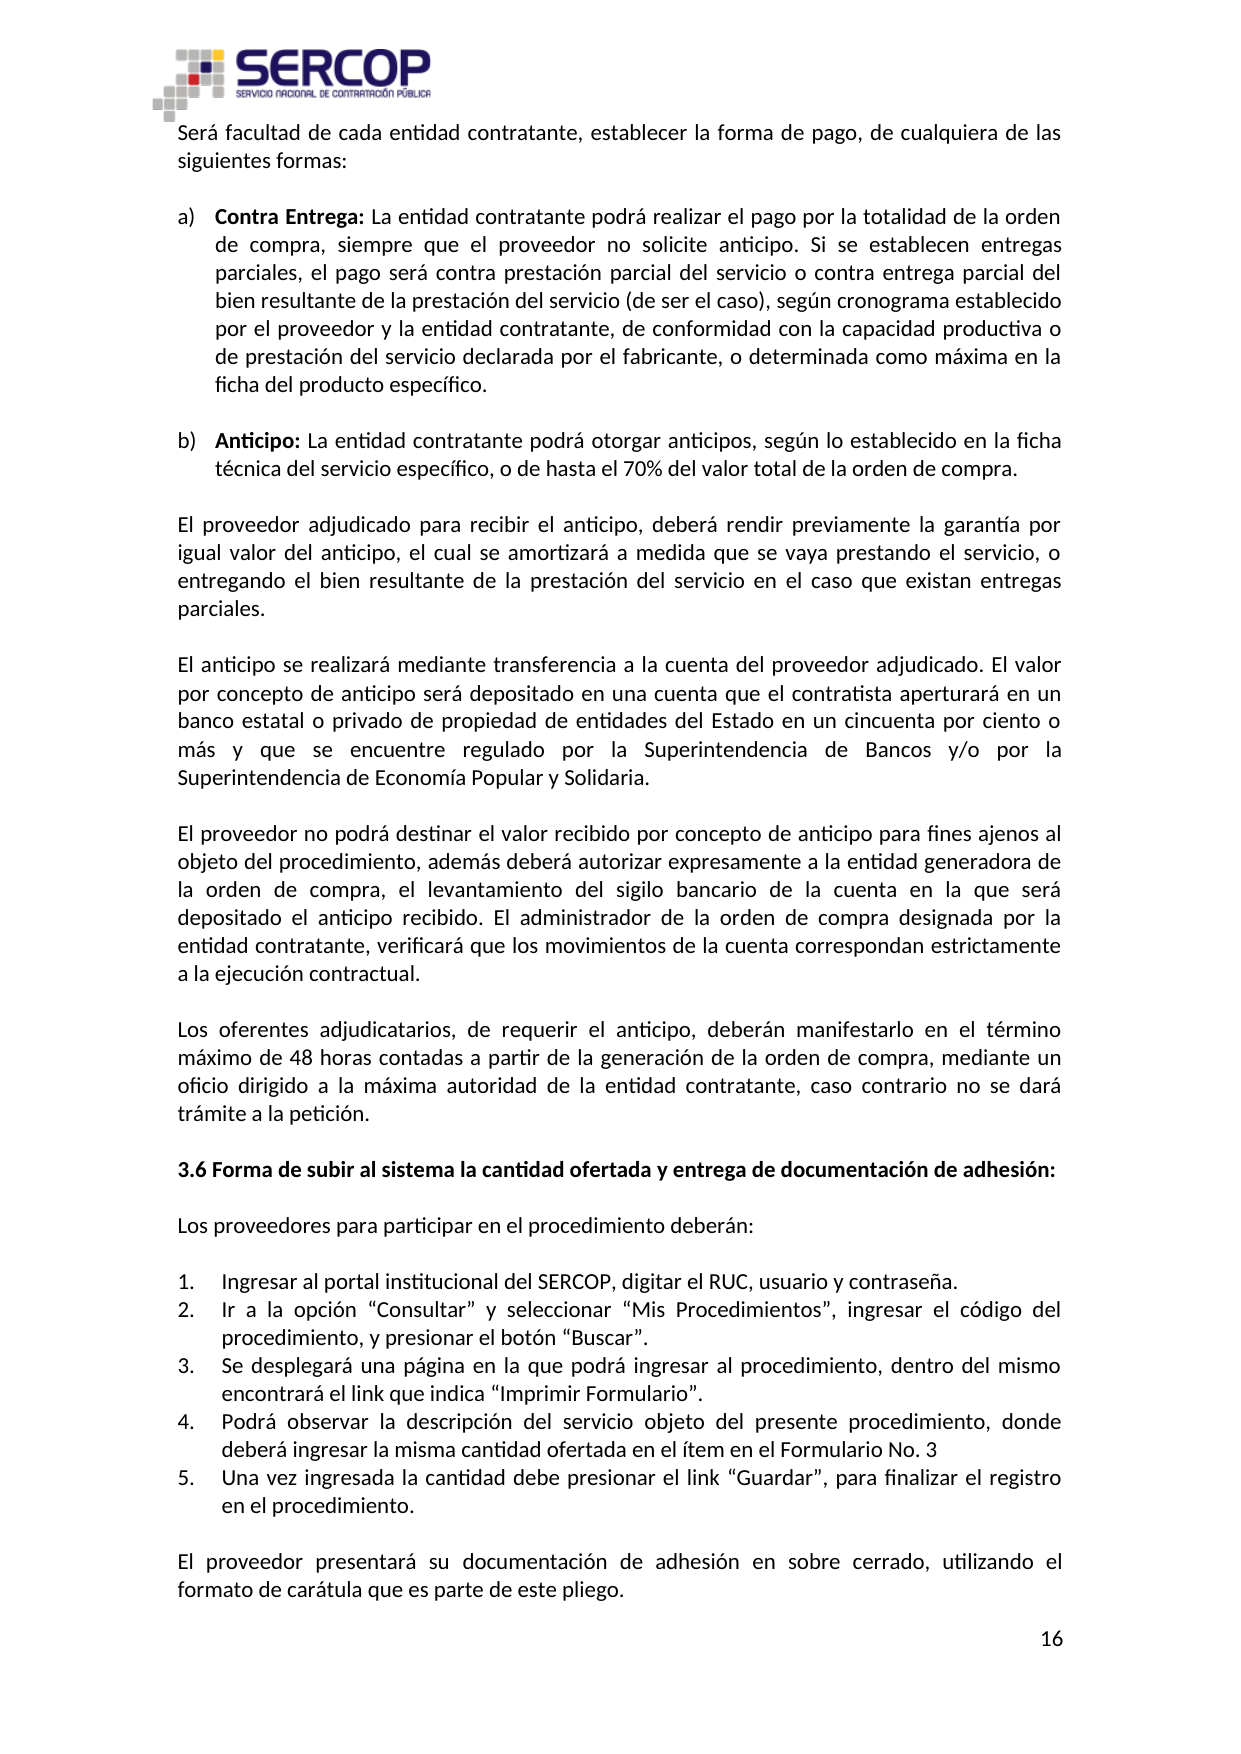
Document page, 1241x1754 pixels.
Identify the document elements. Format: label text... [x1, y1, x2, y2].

subtitle 3.6 Forma de subir al sistema la cantidad ofertada y entrega de documentación de adhesión: [177, 1155, 1063, 1183]
text Será facultad de cada entidad contratante, establecer la forma de pago, de cualquiera de las siguientes formas: [177, 118, 1063, 174]
picture [152, 49, 431, 122]
list Se desplegará una página en la que podrá ingresar al procedimiento, dentro del mismo encontrará el link que indica “Imprimir Formulario”. [177, 1351, 1063, 1407]
text Los oferentes adjudicatarios, de requerir el anticipo, deberán manifestarlo en el término máximo de 48 horas contadas a partir de la generación de la orden de compra, mediante un oficio dirigido a la máxima autoridad de la entidad contratante, caso contrario no se dará trámite a la petición. [177, 1015, 1063, 1127]
list Anticipo: La entidad contratante podrá otorgar anticipos, según lo establecido en la ficha técnica del servicio específico, o de hasta el 70% del valor total de la orden de compra. [177, 426, 1063, 482]
list Una vez ingresada la cantidad debe presionar el link “Guardar”, para finalizar el registro en el procedimiento. [177, 1463, 1063, 1519]
list Contra Entrega: La entidad contratante podrá realizar el pago por la totalidad de la orden de compra, siempre que el proveedor no solicite anticipo. Si se establecen entregas parciales, el pago será contra prestación parcial del servicio o contra entrega parcial del bien resultante de la prestación del servicio (de ser el caso), según cronograma establecido por el proveedor y la entidad contratante, de conformidad con la capacidad productiva o de prestación del servicio declarada por el fabricante, o determinada como máxima en la ficha del producto específico. [177, 202, 1063, 398]
list Ir a la opción “Consultar” y seleccionar “Mis Procedimientos”, ingresar el código del procedimiento, y presionar el botón “Buscar”. [177, 1295, 1063, 1351]
text El proveedor adjudicado para recibir el anticipo, deberá rendir previamente la garantía por igual valor del anticipo, el cual se amortizará a medida que se vaya prestando el servicio, o entregando el bien resultante de la prestación del servicio en el caso que existan entregas parciales. [177, 511, 1063, 623]
list Ingresar al portal institucional del SERCOP, digitar el RUC, usuario y contraseña. [177, 1267, 1063, 1295]
text El proveedor no podrá destinar el valor recibido por concepto de anticipo para fines ajenos al objeto del procedimiento, además deberá autorizar expresamente a la entidad generadora de la orden de compra, el levantamiento del sigilo bancario de la cuenta en la que será depositado el anticipo recibido. El administrador de la orden de compra designada por la entidad contratante, verificará que los movimientos de la cuenta correspondan estrictamente a la ejecución contractual. [177, 819, 1063, 987]
text Los proveedores para participar en el procedimiento deberán: [177, 1211, 1063, 1239]
list Podrá observar la descripción del servicio objeto del presente procedimiento, donde deberá ingresar la misma cantidad ofertada en el ítem en el Formulario No. 3 [177, 1407, 1063, 1463]
text El anticipo se realizará mediante transferencia a la cuenta del proveedor adjudicado. El valor por concepto de anticipo será depositado en una cuenta que el contratista aperturará en un banco estatal o privado de propiedad de entidades del Estado en un cincuenta por ciento o más y que se encuentre regulado por la Superintendencia de Bancos y/o por la Superintendencia de Economía Popular y Solidaria. [177, 651, 1063, 791]
text El proveedor presentará su documentación de adhesión en sobre cerrado, utilizando el formato de carátula que es parte de este pliego. [177, 1547, 1063, 1603]
